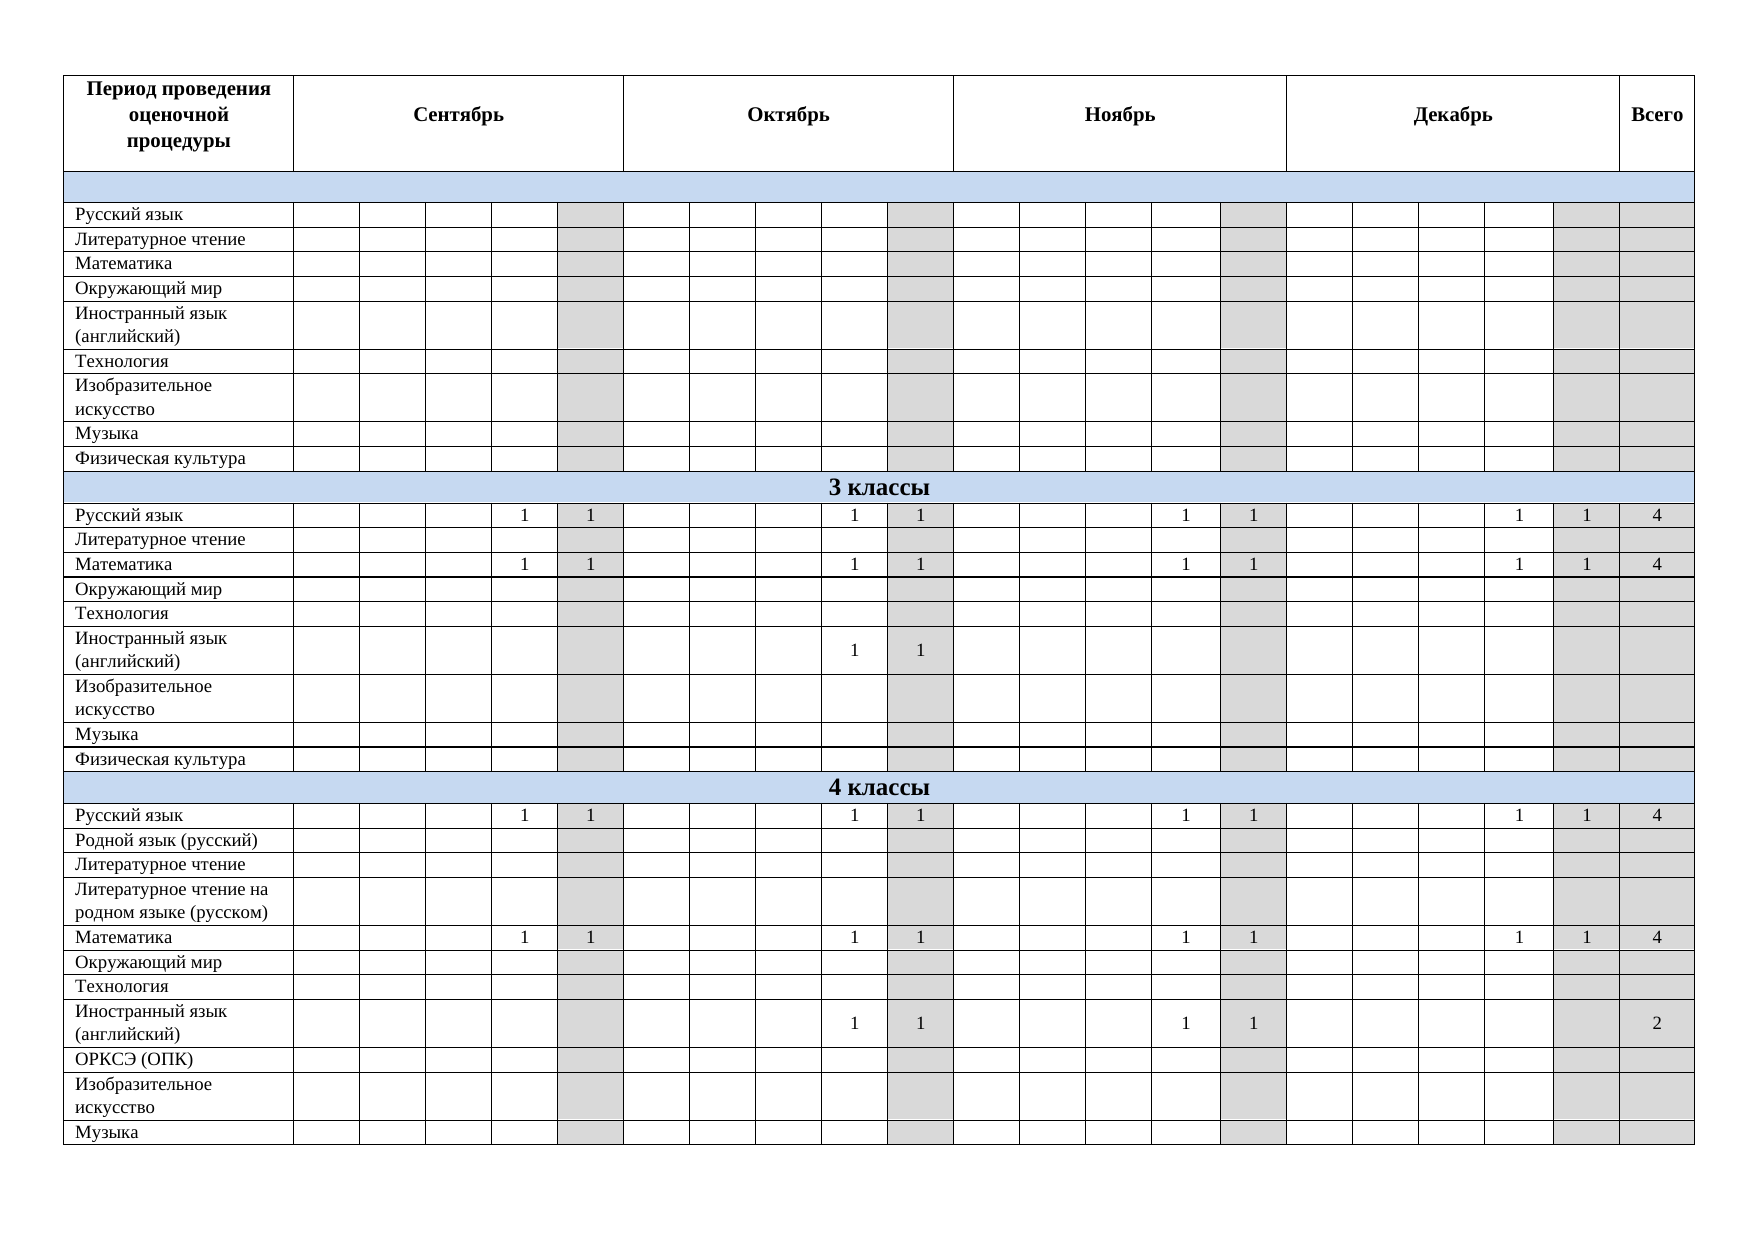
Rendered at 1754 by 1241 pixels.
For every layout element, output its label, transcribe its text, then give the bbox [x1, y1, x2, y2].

table_cell 1 [558, 553, 623, 576]
table_cell [492, 829, 557, 852]
table_cell [360, 302, 425, 348]
table_cell [360, 528, 425, 552]
table_cell Изобразительное искусство [64, 675, 293, 722]
table_cell [558, 374, 623, 421]
table_cell [690, 277, 755, 301]
table_cell [1419, 228, 1484, 251]
table_cell [624, 553, 689, 576]
table_cell [294, 578, 359, 601]
table_cell [822, 422, 887, 446]
table_cell [690, 228, 755, 251]
table_cell [1086, 228, 1151, 251]
table_cell [1020, 1048, 1085, 1072]
table_cell [1287, 602, 1352, 626]
table_cell [1221, 748, 1286, 771]
table_cell [1554, 878, 1619, 925]
table_cell [294, 748, 359, 771]
table_cell [888, 748, 953, 771]
table_cell [1287, 748, 1352, 771]
table_cell [1020, 553, 1085, 576]
table_cell [1353, 228, 1418, 251]
table_cell 1 [492, 926, 557, 949]
table_header Сентябрь [294, 76, 623, 171]
table_cell [690, 748, 755, 771]
table_cell [558, 447, 623, 471]
table_cell [1020, 975, 1085, 999]
table_cell [1554, 302, 1619, 348]
table_cell [954, 951, 1019, 974]
table_cell [1086, 1000, 1151, 1047]
table_cell 4 [1620, 804, 1694, 828]
table_cell [1221, 878, 1286, 925]
table_cell [624, 627, 689, 674]
table_cell Русский язык [64, 203, 293, 227]
table_cell [1419, 723, 1484, 746]
table_cell [360, 1048, 425, 1072]
table_cell [822, 350, 887, 373]
table_cell [1221, 203, 1286, 227]
table_cell [360, 350, 425, 373]
table_cell [1353, 602, 1418, 626]
table_cell [1353, 829, 1418, 852]
table_cell [1485, 748, 1553, 771]
table_cell [756, 926, 821, 949]
table_cell [426, 422, 491, 446]
table_cell [360, 553, 425, 576]
table_cell [360, 578, 425, 601]
table_cell [1287, 675, 1352, 722]
table_cell [1554, 228, 1619, 251]
table_cell [1353, 627, 1418, 674]
table_cell [426, 504, 491, 527]
table_cell [1287, 528, 1352, 552]
table_cell [624, 528, 689, 552]
table_cell [1353, 374, 1418, 421]
table_cell [888, 374, 953, 421]
table_cell Иностранный язык (английский) [64, 627, 293, 674]
table_cell [558, 723, 623, 746]
table_cell [690, 578, 755, 601]
table_cell [360, 627, 425, 674]
table_cell [294, 975, 359, 999]
table_cell [1221, 447, 1286, 471]
table_cell [1287, 350, 1352, 373]
table_cell [624, 203, 689, 227]
table_cell [1086, 926, 1151, 949]
table_cell 1 [822, 1000, 887, 1047]
table_cell [1353, 723, 1418, 746]
table_cell [1419, 350, 1484, 373]
table_cell [690, 804, 755, 828]
table_cell [492, 748, 557, 771]
table_cell [1620, 528, 1694, 552]
table_cell [294, 553, 359, 576]
table_cell [426, 553, 491, 576]
table_cell [1419, 578, 1484, 601]
table_cell [1419, 1048, 1484, 1072]
table_header Ноябрь [954, 76, 1286, 171]
table_cell [558, 1073, 623, 1119]
table_cell [1554, 1000, 1619, 1047]
table_cell [360, 975, 425, 999]
table_cell [492, 422, 557, 446]
table_cell [624, 277, 689, 301]
table_cell [492, 723, 557, 746]
table_cell [690, 350, 755, 373]
table_cell [426, 926, 491, 949]
table_cell [1086, 829, 1151, 852]
table_cell [624, 302, 689, 348]
table_cell [1152, 602, 1220, 626]
table_cell Литературное чтение [64, 853, 293, 877]
table_cell Математика [64, 252, 293, 276]
table_cell [756, 302, 821, 348]
table_cell [756, 748, 821, 771]
table_cell [954, 578, 1019, 601]
table_cell [624, 374, 689, 421]
table_cell [1554, 853, 1619, 877]
table_cell [1353, 252, 1418, 276]
table_cell 1 [1554, 804, 1619, 828]
table_cell [888, 422, 953, 446]
table_cell [888, 578, 953, 601]
table_cell [888, 829, 953, 852]
table_cell [624, 829, 689, 852]
table_cell [294, 804, 359, 828]
table_cell [888, 723, 953, 746]
table_cell [690, 723, 755, 746]
table_cell [1419, 829, 1484, 852]
table_cell [1020, 748, 1085, 771]
table_cell [690, 1121, 755, 1144]
table_cell [1353, 277, 1418, 301]
table_cell [954, 1073, 1019, 1119]
table_cell 1 [822, 553, 887, 576]
table_cell [690, 926, 755, 949]
table_cell [1287, 878, 1352, 925]
table_cell [1287, 374, 1352, 421]
table_cell [1152, 748, 1220, 771]
table_cell 1 [1554, 504, 1619, 527]
table_cell [294, 203, 359, 227]
table_cell [1287, 228, 1352, 251]
table_cell [888, 675, 953, 722]
table_cell [888, 302, 953, 348]
table_cell [1620, 829, 1694, 852]
table_cell [756, 602, 821, 626]
table_cell [1620, 228, 1694, 251]
table_cell [756, 447, 821, 471]
table_cell 1 [558, 504, 623, 527]
table_cell [294, 853, 359, 877]
table_cell [1020, 1073, 1085, 1119]
table_cell [1086, 1048, 1151, 1072]
table_cell [1020, 302, 1085, 348]
table_cell [822, 1048, 887, 1072]
table_cell Изобразительное искусство [64, 1073, 293, 1119]
table_cell [1485, 829, 1553, 852]
table_cell [954, 878, 1019, 925]
table_cell [756, 277, 821, 301]
table_cell 1 [1554, 926, 1619, 949]
table_cell [1287, 553, 1352, 576]
table_cell [1419, 252, 1484, 276]
table_cell 1 [888, 553, 953, 576]
table_cell [1287, 447, 1352, 471]
table_cell [822, 578, 887, 601]
table_cell [1353, 975, 1418, 999]
table_cell [1152, 829, 1220, 852]
table_cell [690, 504, 755, 527]
table_cell [954, 447, 1019, 471]
table_cell [624, 1121, 689, 1144]
table_cell 1 [1485, 504, 1553, 527]
table_cell 1 [888, 926, 953, 949]
table_cell [822, 374, 887, 421]
table_cell [954, 1121, 1019, 1144]
table_cell [558, 675, 623, 722]
table_cell [954, 1000, 1019, 1047]
table_header Декабрь [1287, 76, 1619, 171]
table_cell [360, 675, 425, 722]
table_cell [1221, 228, 1286, 251]
table_cell 1 [558, 926, 623, 949]
table_cell [1485, 1121, 1553, 1144]
table_cell [1485, 277, 1553, 301]
table_cell [624, 926, 689, 949]
table_cell [1353, 853, 1418, 877]
table_cell [1620, 578, 1694, 601]
table_cell [1485, 951, 1553, 974]
table_cell [1353, 578, 1418, 601]
table_cell [1620, 951, 1694, 974]
table_cell [1620, 447, 1694, 471]
table_cell [360, 748, 425, 771]
table_cell [1287, 277, 1352, 301]
table_cell [888, 975, 953, 999]
table_cell [756, 578, 821, 601]
table_cell [888, 878, 953, 925]
table_cell ОРКСЭ (ОПК) [64, 1048, 293, 1072]
table_cell [558, 748, 623, 771]
table_cell [1419, 878, 1484, 925]
table_cell [1485, 675, 1553, 722]
table_cell [294, 252, 359, 276]
table_cell [492, 350, 557, 373]
table_cell [426, 528, 491, 552]
table_cell Музыка [64, 422, 293, 446]
table_cell [1221, 302, 1286, 348]
table_cell [1485, 1000, 1553, 1047]
table_cell [492, 975, 557, 999]
table_cell [1287, 723, 1352, 746]
table_cell 1 [888, 504, 953, 527]
table_cell [1419, 675, 1484, 722]
table_cell [1020, 723, 1085, 746]
table_cell [1086, 374, 1151, 421]
table_cell [756, 553, 821, 576]
table_cell [1353, 748, 1418, 771]
table_cell [822, 878, 887, 925]
table_cell [690, 422, 755, 446]
table_cell Литературное чтение [64, 528, 293, 552]
table_cell [1287, 951, 1352, 974]
table_cell [1086, 627, 1151, 674]
table_cell [294, 675, 359, 722]
table_cell [1485, 374, 1553, 421]
table_cell [294, 1121, 359, 1144]
table_cell [294, 926, 359, 949]
table_cell [1620, 374, 1694, 421]
table_cell [360, 804, 425, 828]
table_cell [1221, 1121, 1286, 1144]
table_cell [1419, 804, 1484, 828]
table_cell [624, 748, 689, 771]
table_cell [426, 374, 491, 421]
table_cell [1620, 203, 1694, 227]
table_cell [954, 1048, 1019, 1072]
table_cell [1419, 1073, 1484, 1119]
table_cell [1221, 723, 1286, 746]
table_cell [294, 829, 359, 852]
table_cell [1287, 853, 1352, 877]
table_cell Литературное чтение [64, 228, 293, 251]
table_cell [426, 277, 491, 301]
table_cell [822, 528, 887, 552]
table_cell [426, 1000, 491, 1047]
table_cell [822, 853, 887, 877]
table_cell [624, 804, 689, 828]
table_cell [888, 252, 953, 276]
table_cell [954, 528, 1019, 552]
table_cell [426, 1121, 491, 1144]
table_cell [558, 627, 623, 674]
table_cell 1 [822, 627, 887, 674]
table_cell [1221, 528, 1286, 552]
table_cell [492, 1121, 557, 1144]
table_cell 1 [1221, 504, 1286, 527]
table_cell [954, 374, 1019, 421]
table_cell [1287, 1000, 1352, 1047]
table_cell [690, 853, 755, 877]
table_cell [1554, 748, 1619, 771]
table_cell [1419, 627, 1484, 674]
table_cell [360, 1121, 425, 1144]
table_cell [1221, 578, 1286, 601]
table_cell [1221, 627, 1286, 674]
table_cell [1554, 350, 1619, 373]
table_cell [1152, 252, 1220, 276]
table_cell [1152, 627, 1220, 674]
table_cell [492, 578, 557, 601]
table_cell [822, 602, 887, 626]
table_cell Иностранный язык (английский) [64, 1000, 293, 1047]
table_cell [690, 829, 755, 852]
table_cell [1287, 504, 1352, 527]
table_cell [558, 853, 623, 877]
table_cell [1086, 951, 1151, 974]
table_cell 1 [888, 804, 953, 828]
table_cell [1554, 203, 1619, 227]
table_cell [426, 302, 491, 348]
table_cell [1353, 1048, 1418, 1072]
table_cell [1554, 578, 1619, 601]
table_cell [360, 203, 425, 227]
table_cell [1485, 422, 1553, 446]
table_cell [624, 504, 689, 527]
table_cell Технология [64, 350, 293, 373]
table_cell [756, 804, 821, 828]
table_cell [426, 1048, 491, 1072]
table_cell [492, 853, 557, 877]
table_cell [294, 723, 359, 746]
table_cell [1353, 1073, 1418, 1119]
table_cell [1485, 228, 1553, 251]
table_cell [1152, 975, 1220, 999]
table_cell [426, 1073, 491, 1119]
table_cell [624, 878, 689, 925]
table_cell 1 [1554, 553, 1619, 576]
table_cell [1419, 374, 1484, 421]
table_cell [1419, 975, 1484, 999]
table_cell [1485, 350, 1553, 373]
table_cell [1419, 748, 1484, 771]
table_cell [1620, 878, 1694, 925]
table_cell [1152, 422, 1220, 446]
table_cell [1086, 504, 1151, 527]
table_cell Физическая культура [64, 748, 293, 771]
table_cell [954, 602, 1019, 626]
table_cell [426, 878, 491, 925]
table_cell [822, 228, 887, 251]
table_cell [558, 951, 623, 974]
table_cell [1086, 302, 1151, 348]
table_cell 1 [1152, 504, 1220, 527]
table_cell [756, 1048, 821, 1072]
table_cell [954, 203, 1019, 227]
table_cell [1086, 1073, 1151, 1119]
table_cell [756, 1121, 821, 1144]
table_cell 1 [1485, 926, 1553, 949]
table_cell [1086, 975, 1151, 999]
table_cell [624, 1000, 689, 1047]
table_cell [426, 975, 491, 999]
table_cell Литературное чтение на родном языке (русском) [64, 878, 293, 925]
table_cell [1620, 1121, 1694, 1144]
table_cell [954, 228, 1019, 251]
table_cell 4 [1620, 926, 1694, 949]
table_cell [1086, 350, 1151, 373]
table_cell [1554, 627, 1619, 674]
table_cell [1353, 675, 1418, 722]
table_cell [492, 878, 557, 925]
table_cell [492, 302, 557, 348]
table_cell 4 [1620, 504, 1694, 527]
table_cell [1485, 723, 1553, 746]
table_cell [294, 374, 359, 421]
table_cell Русский язык [64, 804, 293, 828]
table_cell [1086, 878, 1151, 925]
table_cell [888, 951, 953, 974]
table_cell [1020, 675, 1085, 722]
table_cell 1 [1152, 553, 1220, 576]
table_cell [624, 602, 689, 626]
table_cell [360, 1073, 425, 1119]
table_cell [1620, 627, 1694, 674]
table_cell [690, 975, 755, 999]
table_cell [426, 627, 491, 674]
table_cell [294, 302, 359, 348]
table_cell [1353, 553, 1418, 576]
table_cell [1287, 1048, 1352, 1072]
table_cell [360, 951, 425, 974]
table_cell [1485, 602, 1553, 626]
table_cell [1020, 602, 1085, 626]
table_cell 3 классы [64, 472, 1694, 502]
table_cell Изобразительное искусство [64, 374, 293, 421]
table_cell [1554, 675, 1619, 722]
table_cell [1485, 302, 1553, 348]
table_cell [1419, 302, 1484, 348]
table_cell [1287, 829, 1352, 852]
table_cell [1221, 853, 1286, 877]
table_cell [1353, 447, 1418, 471]
table_cell [1152, 302, 1220, 348]
table_cell 1 [888, 627, 953, 674]
table_cell 1 [492, 804, 557, 828]
table_cell [1152, 1048, 1220, 1072]
table_cell [822, 1073, 887, 1119]
table_cell [756, 878, 821, 925]
table_cell [690, 374, 755, 421]
table_cell [756, 504, 821, 527]
table_cell 1 [1221, 1000, 1286, 1047]
table_cell [1419, 447, 1484, 471]
table_cell [426, 723, 491, 746]
table_cell 1 [1221, 926, 1286, 949]
table_cell [1086, 723, 1151, 746]
table_cell [1419, 277, 1484, 301]
table_cell [1086, 675, 1151, 722]
table_cell [492, 951, 557, 974]
table_cell [558, 1048, 623, 1072]
table_cell [1485, 578, 1553, 601]
table_cell [1419, 853, 1484, 877]
table_cell [1020, 447, 1085, 471]
table_cell [822, 1121, 887, 1144]
table_cell [1152, 723, 1220, 746]
table_cell [426, 829, 491, 852]
table_cell [426, 578, 491, 601]
table_cell [954, 422, 1019, 446]
table_cell [1287, 203, 1352, 227]
table_cell [624, 853, 689, 877]
table_cell [888, 528, 953, 552]
table_cell [1152, 951, 1220, 974]
table_cell [1152, 277, 1220, 301]
table_cell [1086, 528, 1151, 552]
table_cell [624, 422, 689, 446]
table_cell [492, 203, 557, 227]
table_cell [690, 252, 755, 276]
table_cell 1 [888, 1000, 953, 1047]
table_cell [492, 252, 557, 276]
table_cell [822, 951, 887, 974]
table_cell [1152, 578, 1220, 601]
table_cell [1353, 1000, 1418, 1047]
table_cell 1 [1152, 804, 1220, 828]
table_cell [294, 1000, 359, 1047]
table_cell 1 [822, 804, 887, 828]
table_cell [756, 951, 821, 974]
table_cell [492, 228, 557, 251]
table_cell [1221, 602, 1286, 626]
table_cell Иностранный язык (английский) [64, 302, 293, 348]
table_cell [954, 748, 1019, 771]
table_cell [426, 228, 491, 251]
table_cell 1 [492, 504, 557, 527]
table_cell [426, 350, 491, 373]
table_cell [1020, 350, 1085, 373]
table_cell [1221, 675, 1286, 722]
table_cell [360, 723, 425, 746]
table_cell [1086, 553, 1151, 576]
table_cell [1485, 252, 1553, 276]
table_cell [558, 252, 623, 276]
table_cell [822, 252, 887, 276]
table_cell Родной язык (русский) [64, 829, 293, 852]
table_cell Технология [64, 975, 293, 999]
table_cell [294, 528, 359, 552]
table_cell [360, 422, 425, 446]
table_cell [1221, 277, 1286, 301]
table_cell [1419, 1000, 1484, 1047]
table_cell [1020, 878, 1085, 925]
table_cell [822, 447, 887, 471]
table_cell [294, 504, 359, 527]
table_cell [1020, 374, 1085, 421]
table_cell [1485, 627, 1553, 674]
table_cell [624, 951, 689, 974]
table_cell [756, 975, 821, 999]
table_cell [360, 228, 425, 251]
table_cell [426, 951, 491, 974]
table_cell [1353, 203, 1418, 227]
table_cell [1620, 675, 1694, 722]
table_cell [756, 350, 821, 373]
table_cell [1152, 1121, 1220, 1144]
table_cell [492, 1048, 557, 1072]
table_cell [1620, 422, 1694, 446]
table_cell [1287, 926, 1352, 949]
table_cell [1152, 203, 1220, 227]
table_cell [1353, 926, 1418, 949]
table_cell [558, 1121, 623, 1144]
table_cell [756, 374, 821, 421]
table_cell [1221, 374, 1286, 421]
table_cell [426, 675, 491, 722]
table_cell [1152, 447, 1220, 471]
table_cell [1086, 853, 1151, 877]
table_cell [954, 804, 1019, 828]
table_cell [1221, 1048, 1286, 1072]
table_cell 1 [1221, 553, 1286, 576]
table_cell [360, 926, 425, 949]
table_cell [1152, 528, 1220, 552]
table_cell [822, 723, 887, 746]
table_cell [360, 447, 425, 471]
table_cell [690, 528, 755, 552]
table_cell [1620, 602, 1694, 626]
table_cell [1419, 602, 1484, 626]
table_cell [426, 853, 491, 877]
table_cell [1086, 804, 1151, 828]
table_cell [1620, 1073, 1694, 1119]
table_cell [1020, 853, 1085, 877]
table_cell [360, 1000, 425, 1047]
table_cell [1152, 350, 1220, 373]
table_cell 1 [1485, 804, 1553, 828]
table_cell [690, 553, 755, 576]
table_cell [690, 1048, 755, 1072]
table_cell [690, 203, 755, 227]
table_cell [1485, 1073, 1553, 1119]
table_cell [1419, 951, 1484, 974]
table_cell [1287, 804, 1352, 828]
table_cell [822, 675, 887, 722]
table_cell [1620, 350, 1694, 373]
table_cell 1 [1152, 1000, 1220, 1047]
table_cell [1287, 252, 1352, 276]
table_cell [492, 1000, 557, 1047]
table_cell 1 [1152, 926, 1220, 949]
table_cell Окружающий мир [64, 951, 293, 974]
table_cell [1287, 578, 1352, 601]
table_cell [360, 504, 425, 527]
table_cell [1287, 422, 1352, 446]
table_cell 1 [1485, 553, 1553, 576]
table_cell Физическая культура [64, 447, 293, 471]
table_cell [1620, 975, 1694, 999]
table_cell [756, 228, 821, 251]
table_cell [822, 203, 887, 227]
table_cell [1221, 350, 1286, 373]
table_cell [756, 1073, 821, 1119]
table_cell [1152, 374, 1220, 421]
table_cell [1086, 602, 1151, 626]
table_cell [690, 878, 755, 925]
table_cell [426, 447, 491, 471]
table_cell [1287, 302, 1352, 348]
table_cell [294, 350, 359, 373]
table_cell [822, 302, 887, 348]
table_cell [954, 975, 1019, 999]
table_cell [426, 804, 491, 828]
table_cell [822, 829, 887, 852]
table_cell [756, 203, 821, 227]
table_cell [294, 627, 359, 674]
table_cell [492, 528, 557, 552]
table_cell [294, 228, 359, 251]
table_cell [1353, 804, 1418, 828]
table_cell [1152, 675, 1220, 722]
table_cell [624, 675, 689, 722]
table_cell [690, 602, 755, 626]
table_cell 2 классы [64, 172, 1694, 202]
table_cell [822, 975, 887, 999]
table_cell [558, 602, 623, 626]
table_cell Окружающий мир [64, 277, 293, 301]
table_cell [294, 1048, 359, 1072]
table_cell [492, 675, 557, 722]
table_cell [360, 374, 425, 421]
table_cell [1221, 829, 1286, 852]
table_cell [1221, 1073, 1286, 1119]
table_cell [294, 447, 359, 471]
table_cell [954, 829, 1019, 852]
table_cell [1020, 422, 1085, 446]
table_cell [822, 748, 887, 771]
table_cell [294, 878, 359, 925]
table_cell [1419, 553, 1484, 576]
table_cell 2 [1620, 1000, 1694, 1047]
table_cell [1086, 447, 1151, 471]
table_cell [1353, 350, 1418, 373]
table_cell [1419, 528, 1484, 552]
table_cell [756, 627, 821, 674]
table_cell [888, 203, 953, 227]
table_cell [1353, 302, 1418, 348]
table_cell [756, 528, 821, 552]
table_cell [1620, 302, 1694, 348]
table_cell [1020, 578, 1085, 601]
table_cell [1287, 1121, 1352, 1144]
table_cell [1086, 277, 1151, 301]
table_cell [1419, 422, 1484, 446]
table_cell [1020, 627, 1085, 674]
table_cell 4 [1620, 553, 1694, 576]
table_cell [1554, 1121, 1619, 1144]
table_cell [1554, 1048, 1619, 1072]
table_cell [1020, 926, 1085, 949]
table_cell [1221, 422, 1286, 446]
table_cell [1554, 374, 1619, 421]
table_cell [756, 675, 821, 722]
table_cell Математика [64, 553, 293, 576]
table_cell [1020, 203, 1085, 227]
table_cell [1419, 926, 1484, 949]
table_cell 1 [822, 504, 887, 527]
table_cell [822, 277, 887, 301]
table_cell [624, 252, 689, 276]
table_cell [1086, 252, 1151, 276]
table_cell [1020, 951, 1085, 974]
table_cell [1020, 1000, 1085, 1047]
table_cell [492, 602, 557, 626]
table_cell [1419, 203, 1484, 227]
table_cell [294, 951, 359, 974]
table_cell [690, 675, 755, 722]
table_cell [690, 951, 755, 974]
table_cell [1287, 975, 1352, 999]
table_cell [360, 853, 425, 877]
table_cell [492, 277, 557, 301]
table_cell [1020, 804, 1085, 828]
table_cell [1620, 277, 1694, 301]
table_cell [1554, 602, 1619, 626]
table_cell [294, 1073, 359, 1119]
table_cell [1353, 504, 1418, 527]
table_cell [624, 447, 689, 471]
table_cell [888, 1048, 953, 1072]
table_cell [690, 447, 755, 471]
table_cell 1 [558, 804, 623, 828]
table_cell [1554, 951, 1619, 974]
table_cell [624, 350, 689, 373]
table_cell Музыка [64, 723, 293, 746]
table_cell [558, 422, 623, 446]
table_cell [756, 1000, 821, 1047]
table_cell [888, 602, 953, 626]
table_cell [954, 504, 1019, 527]
table_cell [1020, 228, 1085, 251]
table_cell [1554, 447, 1619, 471]
table_cell [954, 277, 1019, 301]
table_cell [1287, 627, 1352, 674]
table_cell [624, 975, 689, 999]
table_cell [294, 602, 359, 626]
table_cell Технология [64, 602, 293, 626]
table_cell [1485, 447, 1553, 471]
table_cell [888, 853, 953, 877]
table_cell [1554, 528, 1619, 552]
table_cell Математика [64, 926, 293, 949]
table_cell [1620, 723, 1694, 746]
table_cell [1020, 829, 1085, 852]
table_cell [690, 1073, 755, 1119]
table_cell [1020, 504, 1085, 527]
table_cell [888, 277, 953, 301]
table_cell [1353, 422, 1418, 446]
table_cell [1152, 1073, 1220, 1119]
table_cell [1620, 748, 1694, 771]
table_cell [624, 723, 689, 746]
table_cell [1353, 1121, 1418, 1144]
table_cell [558, 277, 623, 301]
table_cell [1353, 951, 1418, 974]
table_cell [1419, 1121, 1484, 1144]
table_cell [1620, 853, 1694, 877]
table_cell [690, 302, 755, 348]
table_cell [360, 829, 425, 852]
table_cell [954, 723, 1019, 746]
table_cell [558, 350, 623, 373]
table_cell [954, 675, 1019, 722]
table_header Всего [1620, 76, 1694, 171]
table_cell [1485, 203, 1553, 227]
table_cell [1554, 975, 1619, 999]
table_cell [1020, 252, 1085, 276]
table_cell [756, 252, 821, 276]
table_cell [888, 447, 953, 471]
table_cell [1554, 252, 1619, 276]
table_cell [1086, 203, 1151, 227]
table_cell [492, 1073, 557, 1119]
table_cell [1554, 829, 1619, 852]
table_cell [426, 203, 491, 227]
table_cell [1485, 528, 1553, 552]
table_cell [888, 350, 953, 373]
table_cell [954, 926, 1019, 949]
table_cell [954, 853, 1019, 877]
table_cell [1554, 422, 1619, 446]
table_cell [1221, 951, 1286, 974]
table_cell [1554, 277, 1619, 301]
table_cell [954, 252, 1019, 276]
table_cell Русский язык [64, 504, 293, 527]
table_cell [954, 553, 1019, 576]
table_cell [1554, 1073, 1619, 1119]
table_cell [426, 748, 491, 771]
table_cell [1419, 504, 1484, 527]
table_cell [756, 829, 821, 852]
table_cell [558, 975, 623, 999]
table_cell [1554, 723, 1619, 746]
table_cell [1353, 528, 1418, 552]
table_cell 1 [1221, 804, 1286, 828]
table_cell [1086, 1121, 1151, 1144]
table_cell [492, 447, 557, 471]
table_cell [888, 1121, 953, 1144]
table_cell [1353, 878, 1418, 925]
table_cell [294, 277, 359, 301]
table_cell [1221, 975, 1286, 999]
table_cell [624, 228, 689, 251]
table_cell [1152, 853, 1220, 877]
table_cell [492, 627, 557, 674]
table_cell [360, 878, 425, 925]
table_cell [1086, 578, 1151, 601]
table_cell [558, 578, 623, 601]
table_cell [1020, 277, 1085, 301]
table_cell [1485, 975, 1553, 999]
table_cell [294, 422, 359, 446]
table_cell [1221, 252, 1286, 276]
table_cell [558, 228, 623, 251]
table_cell [492, 374, 557, 421]
table_cell [888, 1073, 953, 1119]
table_cell Музыка [64, 1121, 293, 1144]
table_cell [558, 203, 623, 227]
table_cell [756, 723, 821, 746]
table_cell [1485, 1048, 1553, 1072]
table_cell [426, 602, 491, 626]
table_cell [954, 350, 1019, 373]
table_cell [1620, 1048, 1694, 1072]
table_cell [1620, 252, 1694, 276]
table_cell [624, 578, 689, 601]
table_cell [1152, 878, 1220, 925]
table_cell [1485, 878, 1553, 925]
table_cell 1 [492, 553, 557, 576]
table_cell 4 классы [64, 772, 1694, 803]
table_cell 1 [822, 926, 887, 949]
table_cell [1020, 1121, 1085, 1144]
table_cell [756, 853, 821, 877]
table_cell [360, 277, 425, 301]
table_header Период проведения оценочной процедуры [64, 76, 293, 171]
table_cell [558, 302, 623, 348]
table_cell [360, 602, 425, 626]
table_cell [690, 627, 755, 674]
table_cell [1152, 228, 1220, 251]
table_cell [558, 528, 623, 552]
table_cell [558, 878, 623, 925]
table_cell Окружающий мир [64, 578, 293, 601]
table_cell [1020, 528, 1085, 552]
table_cell [558, 1000, 623, 1047]
table_cell [756, 422, 821, 446]
table_cell [888, 228, 953, 251]
table_cell [624, 1048, 689, 1072]
table_cell [954, 627, 1019, 674]
table_cell [558, 829, 623, 852]
table_cell [360, 252, 425, 276]
table_cell [1086, 422, 1151, 446]
table_cell [624, 1073, 689, 1119]
table_cell [1287, 1073, 1352, 1119]
table_cell [954, 302, 1019, 348]
table_cell [426, 252, 491, 276]
table_cell [690, 1000, 755, 1047]
table_cell [1485, 853, 1553, 877]
table_cell [1086, 748, 1151, 771]
table_header Октябрь [624, 76, 953, 171]
